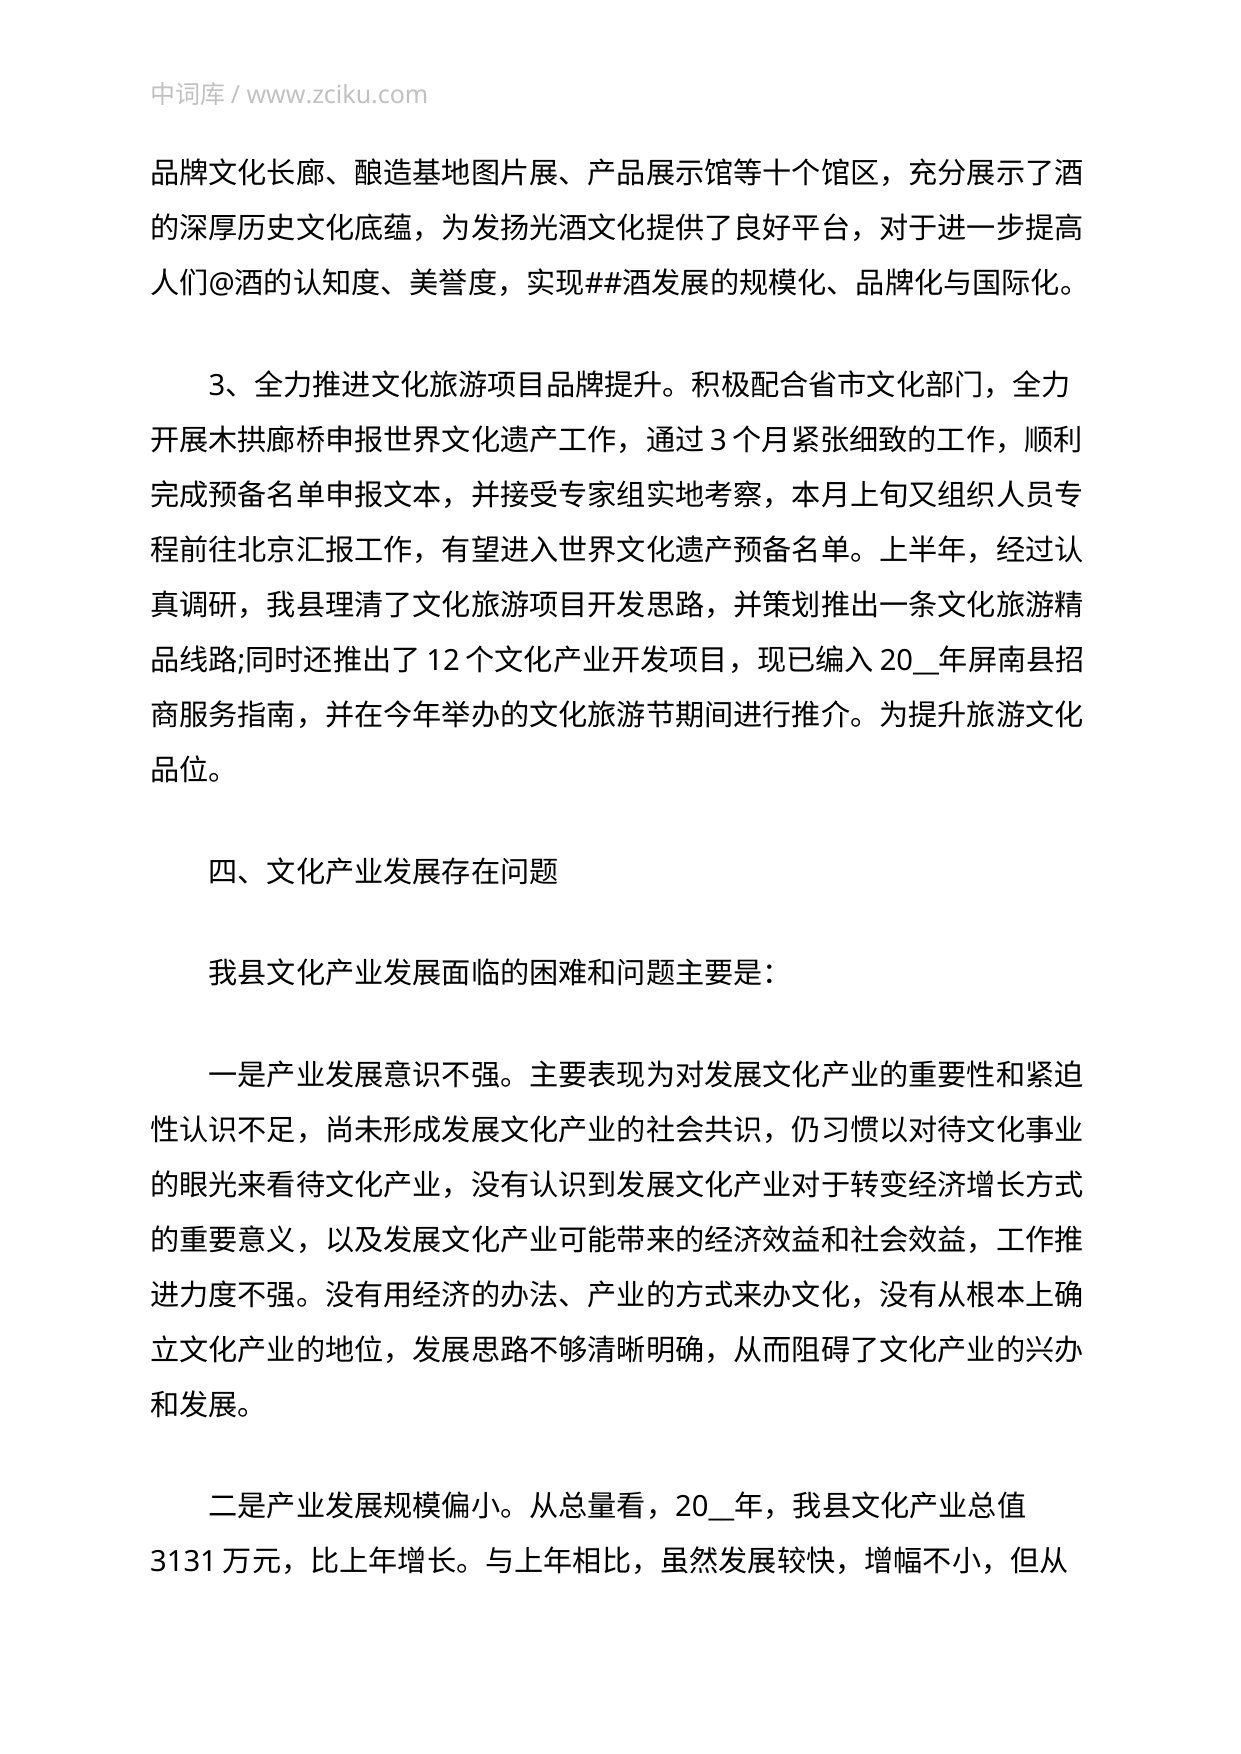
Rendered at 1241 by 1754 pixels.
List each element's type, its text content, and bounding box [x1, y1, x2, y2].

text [150, 150, 1090, 302]
text 3、全力推进文化旅游项目品牌提升。积极配合省市文化部门，全力开展木拱廊桥申报世界文化遗产工作，通过3个月紧张细致的工作，顺利完成预备名单申报文本，并接受专家组实地考察，本月上旬又组织人员专程前往北京汇报工作，有望进入世界文化遗产预备名单。上半年，经过认真调研，我县理清了文化旅游项目开发思路，并策划推出一条文化旅游精品线路;同时还推出了12个文化产业开发项目，现已编入20__年屏南县招商服务指南，并在今年举办的文化旅游节期间进行推介。为提升旅游文化品位。 [150, 362, 1090, 789]
text 一是产业发展意识不强。主要表现为对发展文化产业的重要性和紧迫性认识不足，尚未形成发展文化产业的社会共识，仍习惯以对待文化事业的眼光来看待文化产业，没有认识到发展文化产业对于转变经济增长方式的重要意义，以及发展文化产业可能带来的经济效益和社会效益，工作推进力度不强。没有用经济的办法、产业的方式来办文化，没有从根本上确立文化产业的地位，发展思路不够清晰明确，从而阻碍了文化产业的兴办和发展。 [150, 1052, 1090, 1423]
text 我县文化产业发展面临的困难和问题主要是： [150, 950, 1090, 992]
text 四、文化产业发展存在问题 [150, 848, 1090, 890]
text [150, 1483, 1090, 1580]
